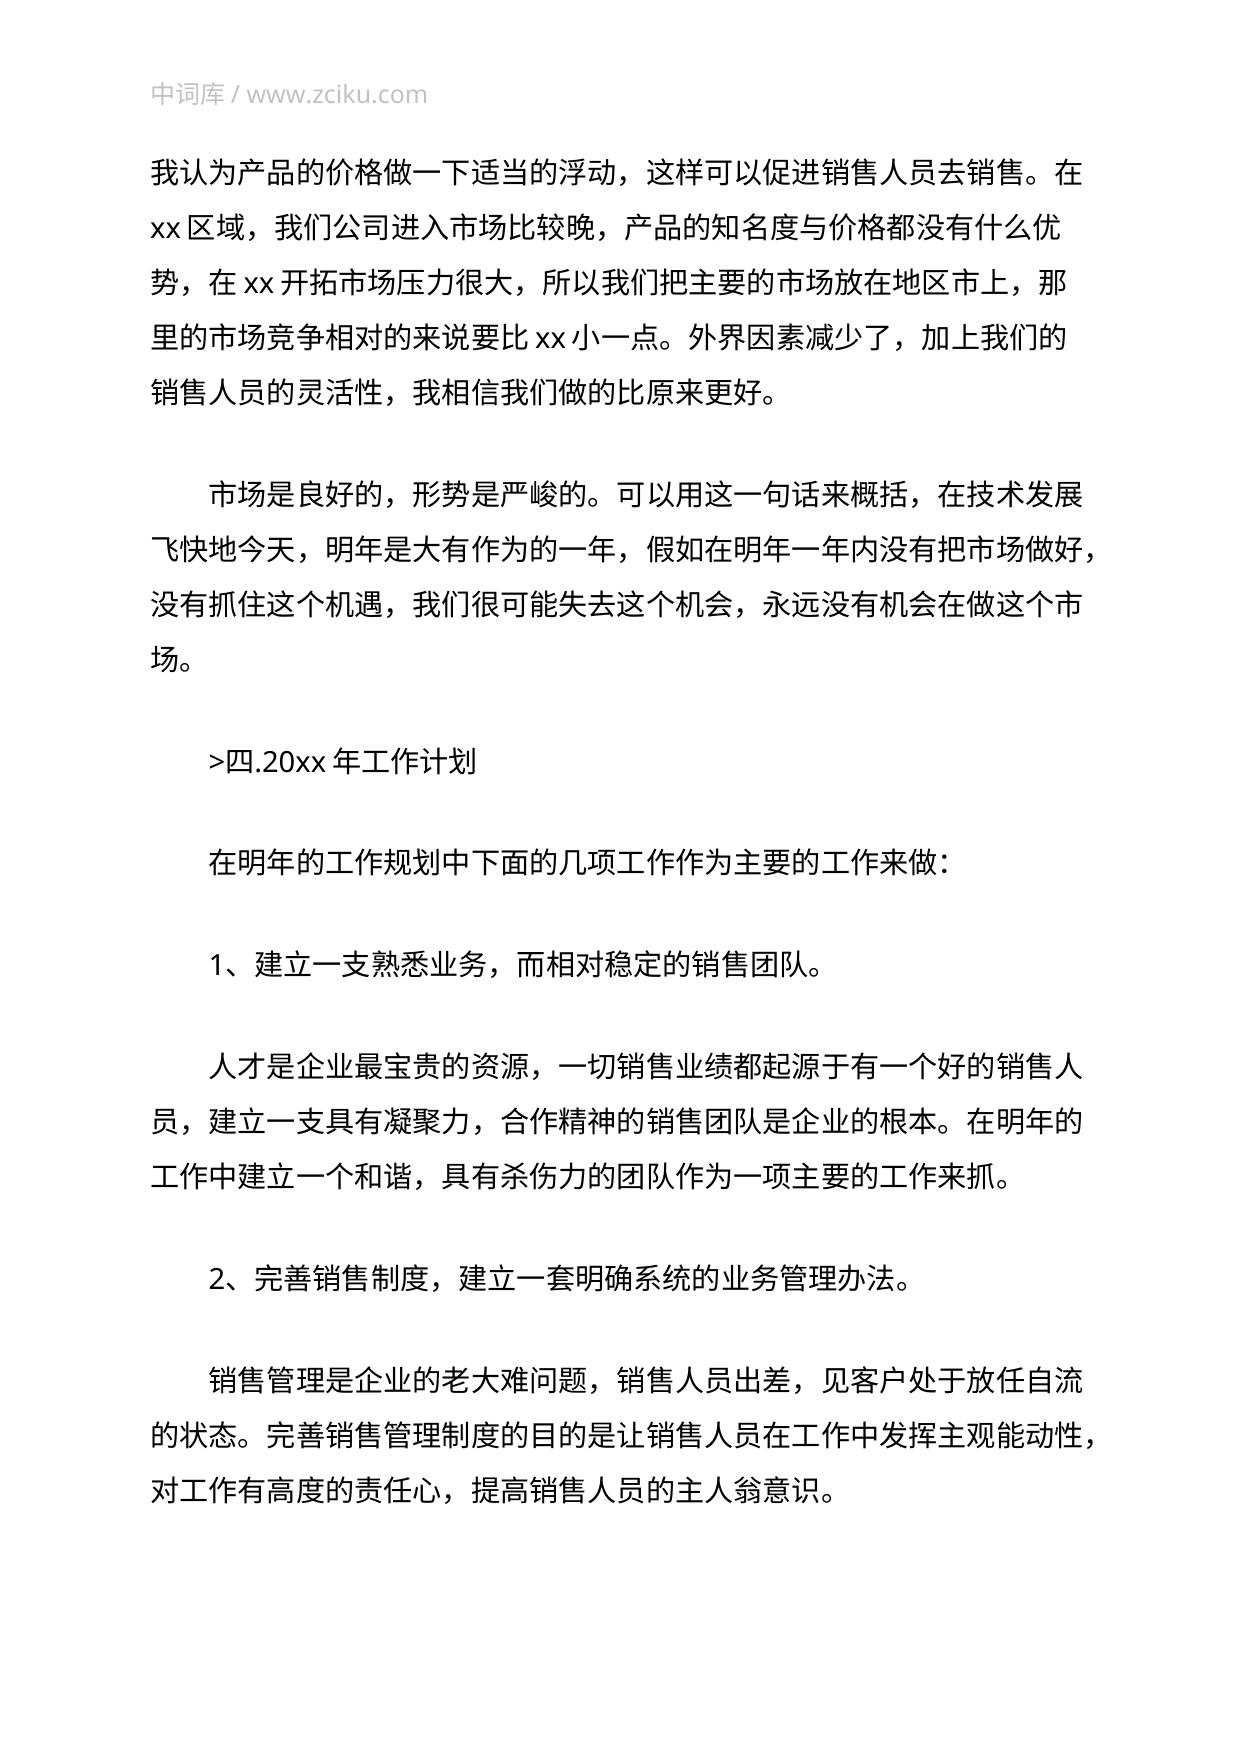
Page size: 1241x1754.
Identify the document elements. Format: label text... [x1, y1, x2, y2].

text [150, 150, 1090, 412]
text 销售管理是企业的老大难问题，销售人员出差，见客户处于放任自流的状态。完善销售管理制度的目的是让销售人员在工作中发挥主观能动性，对工作有高度的责任心，提高销售人员的主人翁意识。 [150, 1357, 1090, 1509]
text >四.20xx年工作计划 [150, 738, 1090, 781]
text 人才是企业最宝贵的资源，一切销售业绩都起源于有一个好的销售人员，建立一支具有凝聚力，合作精神的销售团队是企业的根本。在明年的工作中建立一个和谐，具有杀伤力的团队作为一项主要的工作来抓。 [150, 1044, 1090, 1196]
text 市场是良好的，形势是严峻的。可以用这一句话来概括，在技术发展飞快地今天，明年是大有作为的一年，假如在明年一年内没有把市场做好，没有抓住这个机遇，我们很可能失去这个机会，永远没有机会在做这个市场。 [150, 472, 1090, 679]
text 2、完善销售制度，建立一套明确系统的业务管理办法。 [150, 1255, 1090, 1298]
text 1、建立一支熟悉业务，而相对稳定的销售团队。 [150, 942, 1090, 984]
text 在明年的工作规划中下面的几项工作作为主要的工作来做： [150, 840, 1090, 882]
